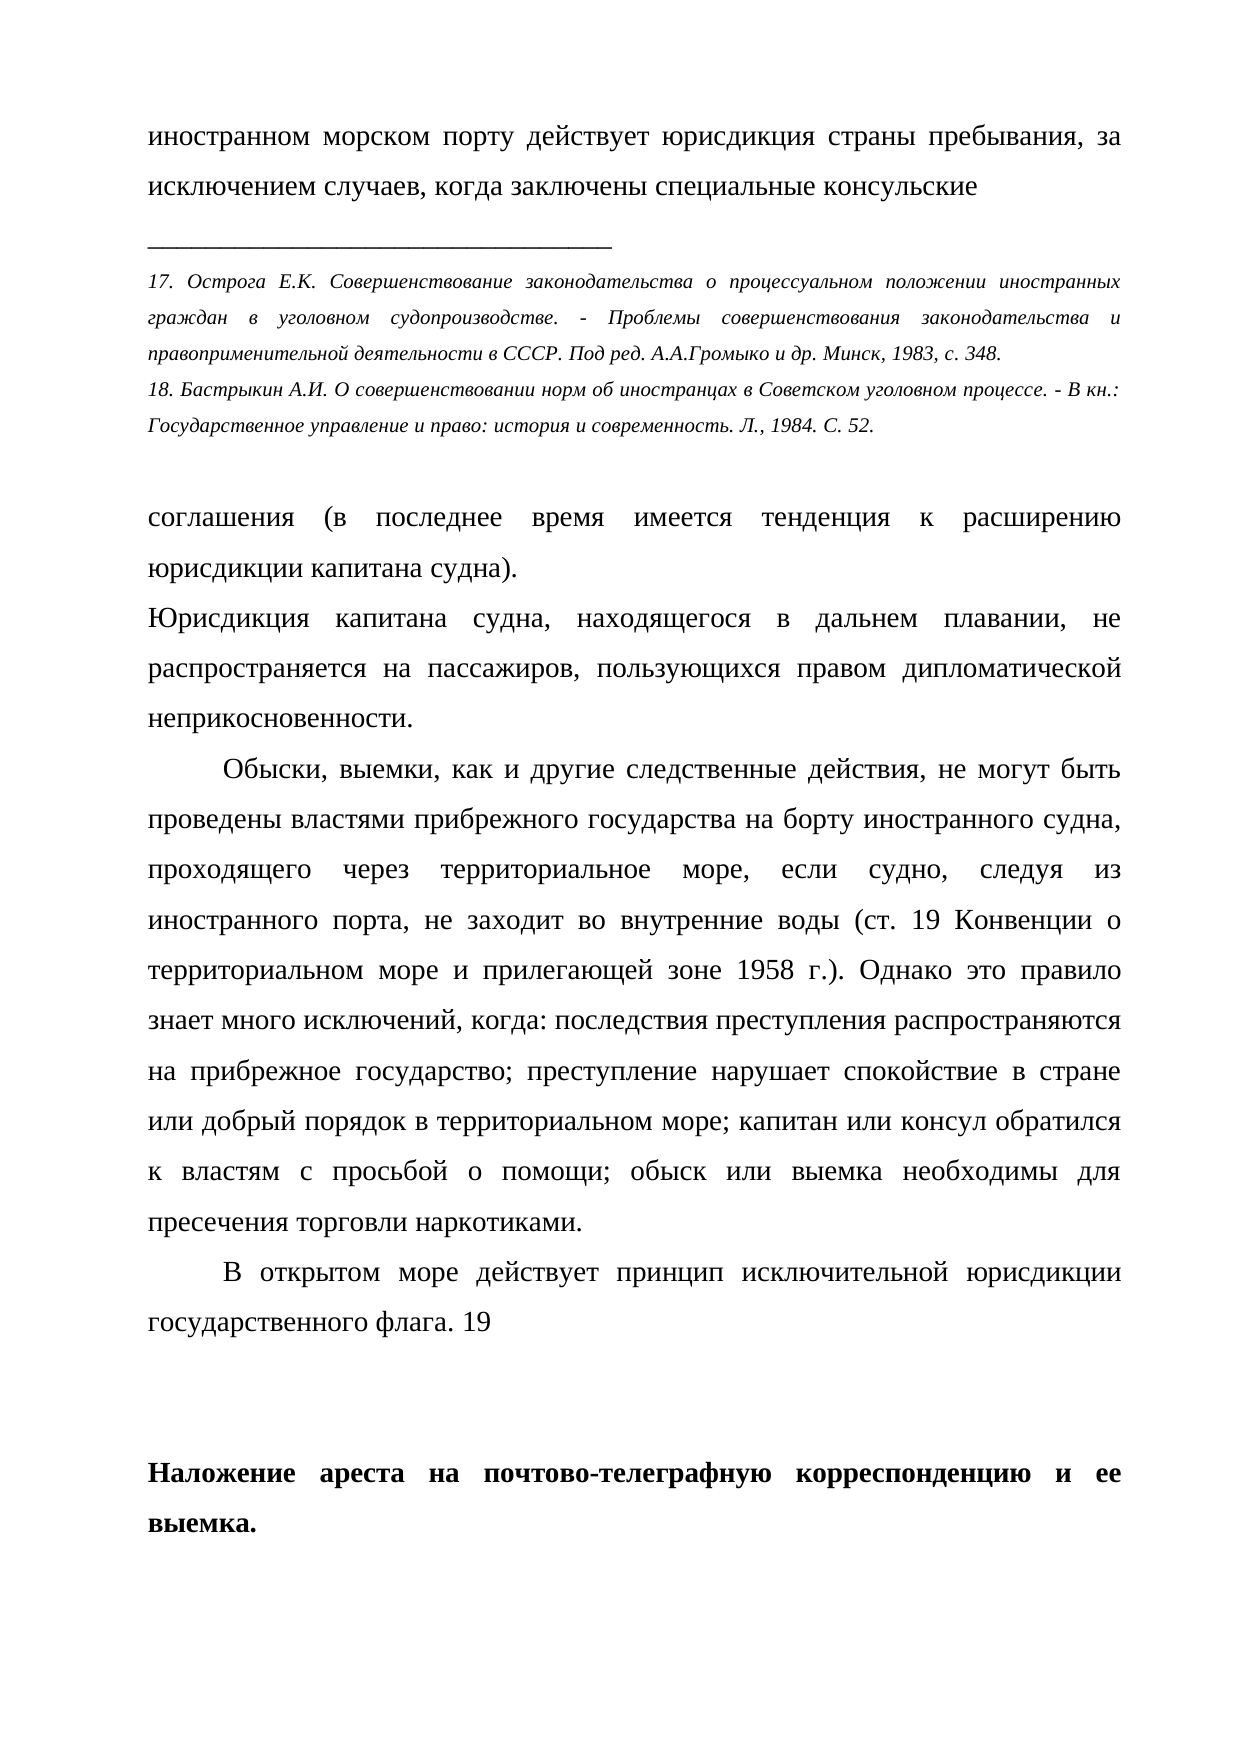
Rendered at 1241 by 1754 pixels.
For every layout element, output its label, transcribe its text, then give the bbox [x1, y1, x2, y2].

text ________________________________ [148, 219, 1122, 252]
text Обыски, выемки, как и другие следственные действия, не могут быть проведены властями прибрежного государства на борту иностранного судна, проходящего через территориальное море, если судно, следуя из иностранного порта, не заходит во внутренние воды (ст. 19 Конвенции о территориальном море и прилегающей зоне 1958 г.). Однако это правило знает много исключений, когда: последствия преступления распространяются на прибрежное государство; преступление нарушает спокойствие в стране или добрый порядок в территориальном море; капитан или консул обратился к властям с просьбой о помощи; обыск или выемка необходимы для пресечения торговли наркотиками. [148, 751, 1122, 1237]
text Юрисдикция капитана судна, находящегося в дальнем плавании, не распространяется на пассажиров, пользующихся правом дипломатической неприкосновенности. [148, 600, 1122, 734]
text Наложение ареста на почтово-телеграфную корреспонденцию и ее выемка. [148, 1456, 1122, 1539]
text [148, 118, 1122, 202]
text 17. Острога Е.К. Совершенствование законодательства о процессуальном положении иностранных граждан в уголовном судопроизводстве. - Проблемы совершенствования законодательства и правоприменительной деятельности в СССР. Под ред. А.А.Громыко и др. Минск, 1983, с. 348. [148, 269, 1122, 365]
text 18. Бастрыкин А.И. О совершенствовании норм об иностранцах в Советском уголовном процессе. - В кн.: Государственное управление и право: история и современность. Л., 1984. С. 52. [148, 377, 1122, 437]
text соглашения (в последнее время имеется тенденция к расширению юрисдикции капитана судна). [148, 499, 1122, 583]
text В открытом море действует принцип исключительной юрисдикции государственного флага. 19 [148, 1254, 1122, 1338]
